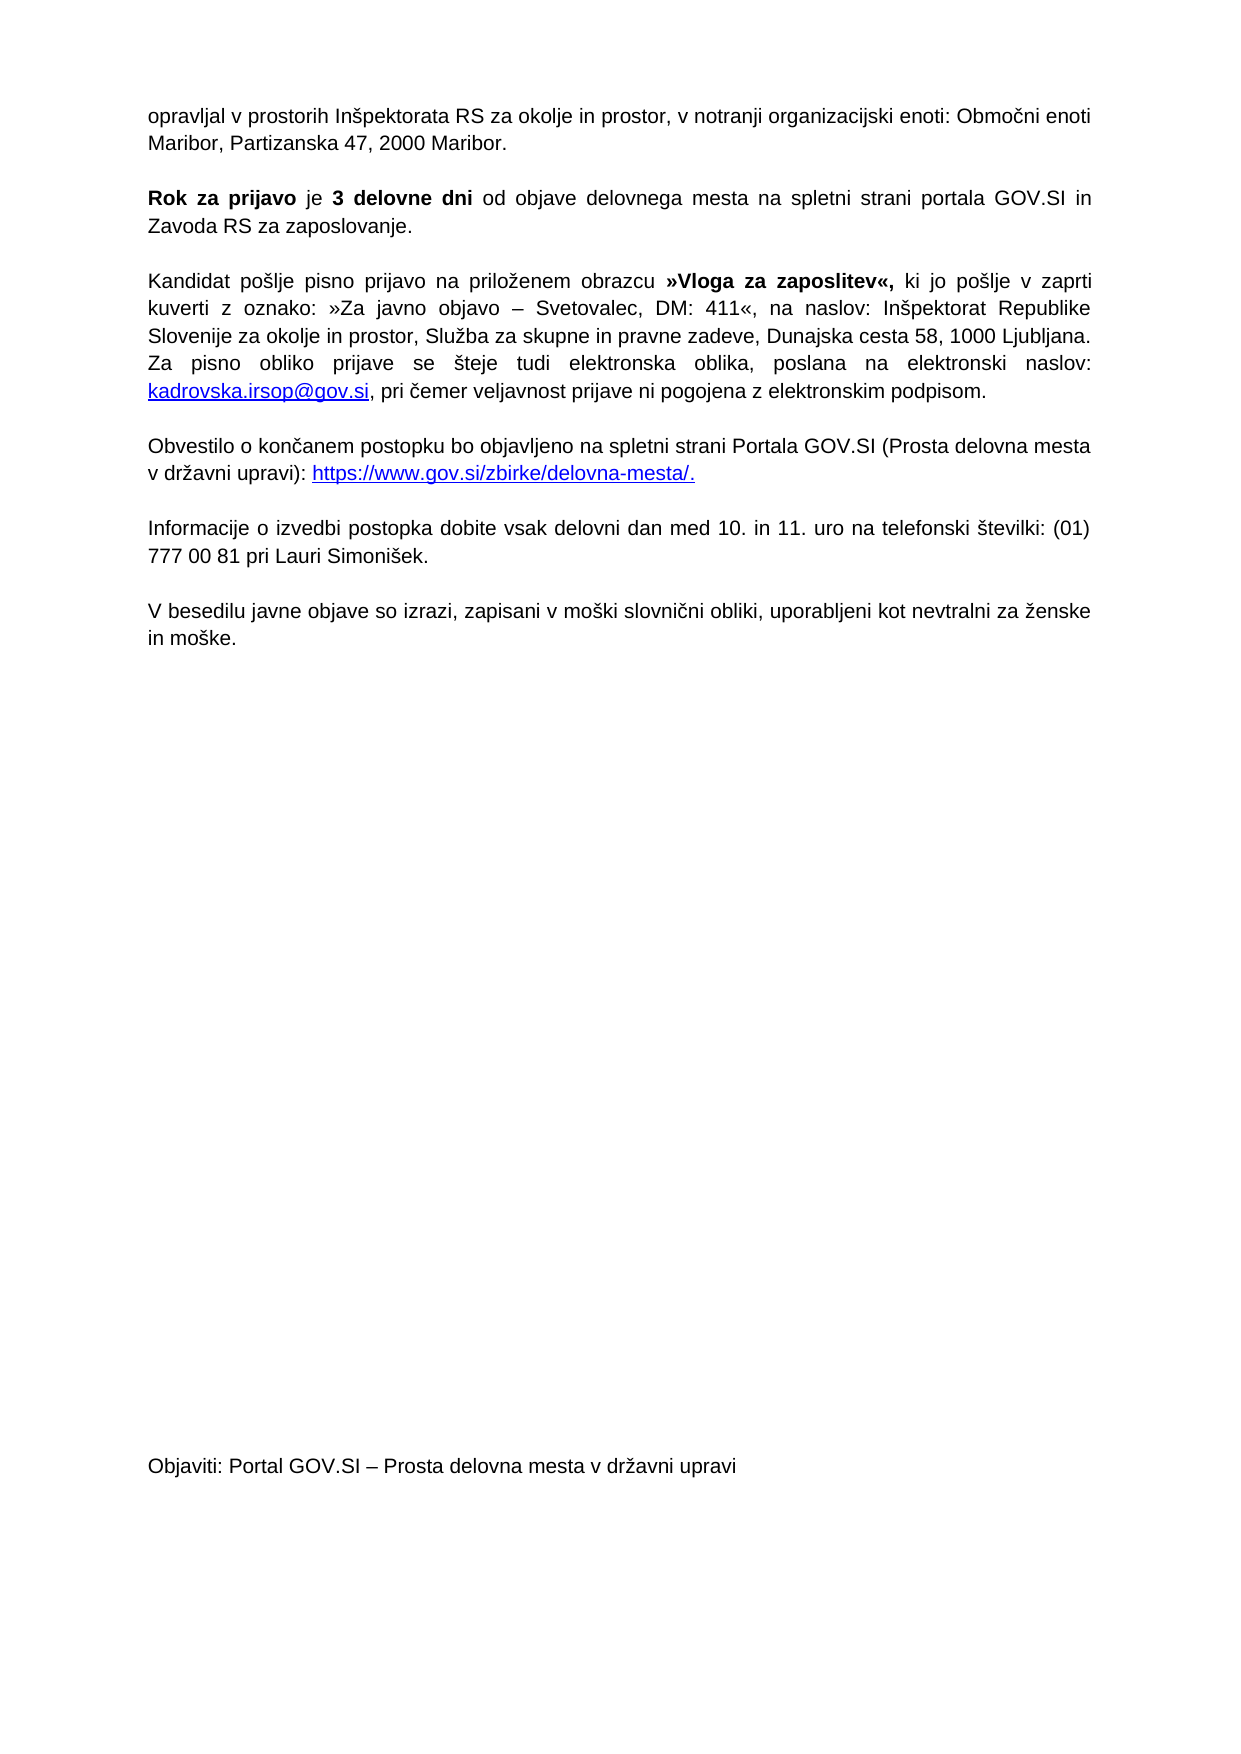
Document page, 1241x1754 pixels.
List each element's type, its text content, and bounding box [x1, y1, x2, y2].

text V besedilu javne objave so izrazi, zapisani v moški slovnični obliki, uporabljeni kot nevtralni za ženske in moške. [148, 598, 1093, 650]
text Kandidat pošlje pisno prijavo na priloženem obrazcu »Vloga za zaposlitev«, ki jo pošlje v zaprti kuverti z oznako: »Za javno objavo – Svetovalec, DM: 411«, na naslov: Inšpektorat Republike Slovenije za okolje in prostor, Služba za skupne in pravne zadeve, Dunajska cesta 58, 1000 Ljubljana. Za pisno obliko prijave se šteje tudi elektronska oblika, poslana na elektronski naslov: kadrovska.irsop@gov.si, pri čemer veljavnost prijave ni pogojena z elektronskim podpisom. [148, 268, 1093, 402]
text Informacije o izvedbi postopka dobite vsak delovni dan med 10. in 11. uro na telefonski številki: (01) 777 00 81 pri Lauri Simonišek. [148, 516, 1093, 567]
text Rok za prijavo je 3 delovne dni od objave delovnega mesta na spletni strani portala GOV.SI in Zavoda RS za zaposlovanje. [148, 186, 1093, 237]
text Obvestilo o končanem postopku bo objavljeno na spletni strani Portala GOV.SI (Prosta delovna mesta v državni upravi): https://www.gov.si/zbirke/delovna-mesta/. [148, 433, 1093, 485]
text Objaviti: Portal GOV.SI – Prosta delovna mesta v državni upravi [148, 1451, 1093, 1478]
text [148, 103, 1093, 155]
